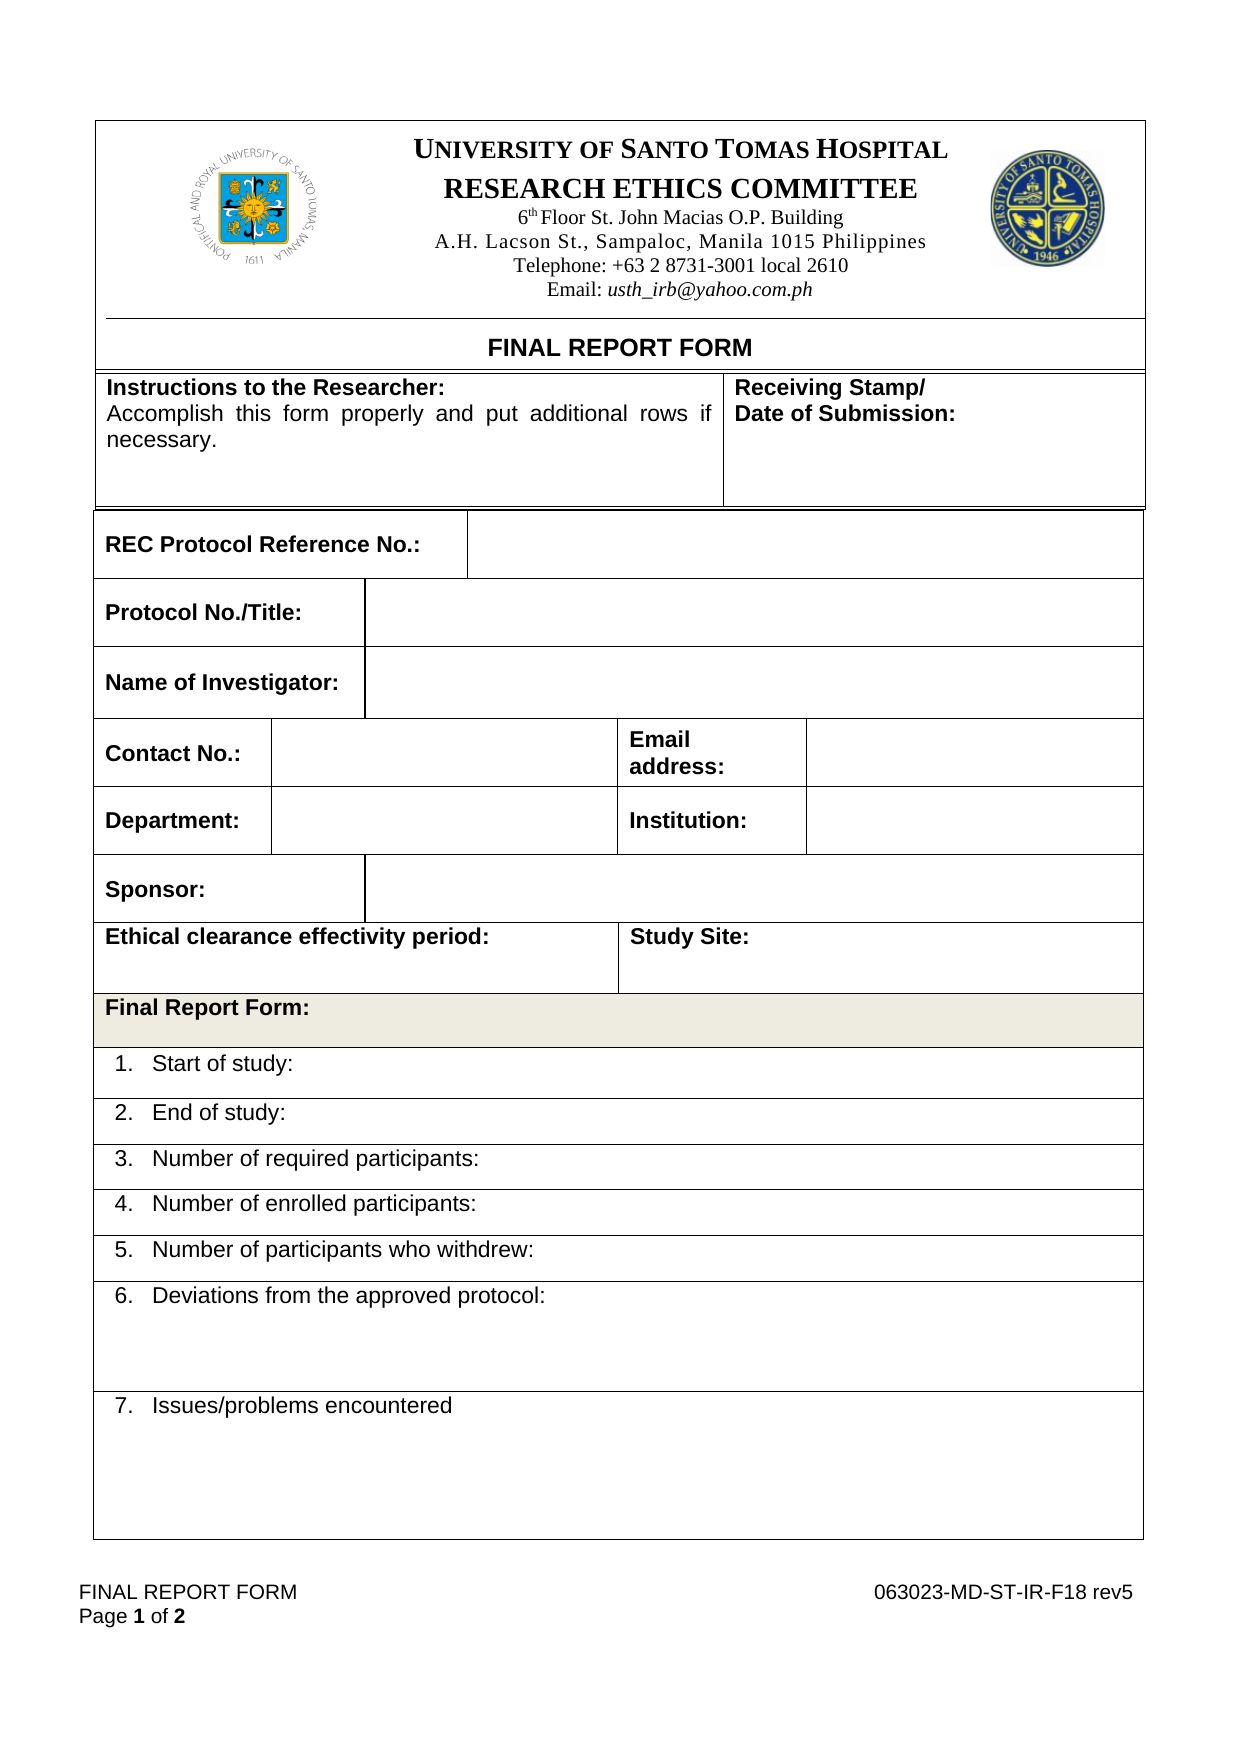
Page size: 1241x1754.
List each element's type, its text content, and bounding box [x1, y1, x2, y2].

picture [990, 150, 1105, 267]
table_cell Deviations from the approved protocol: [94, 1282, 1143, 1391]
table_cell [366, 579, 1143, 646]
table_header [468, 511, 1143, 578]
table_cell [366, 647, 1143, 718]
table_cell Final Report Form: [94, 994, 1143, 1047]
table_cell Institution: [618, 787, 806, 854]
table_cell Number of participants who withdrew: [94, 1236, 1143, 1281]
table_cell Number of enrolled participants: [94, 1190, 1143, 1235]
table_cell [272, 719, 617, 786]
table_cell Name of Investigator: [94, 647, 364, 718]
table_cell Protocol No./Title: [94, 579, 364, 646]
table_cell Receiving Stamp/ Date of Submission: [724, 374, 1145, 506]
table_cell Ethical clearance effectivity period: [94, 923, 618, 993]
table_cell Contact No.: [94, 719, 271, 786]
picture [190, 148, 317, 264]
table_cell Start of study: [94, 1048, 1143, 1098]
table_cell [807, 719, 1143, 786]
table_cell [366, 855, 1143, 922]
table_cell End of study: [94, 1099, 1143, 1143]
table_cell Sponsor: [94, 855, 364, 922]
table_cell [272, 787, 617, 854]
table_cell [807, 787, 1143, 854]
table_header FINAL REPORT FORM [96, 121, 1145, 369]
table_cell Study Site: [619, 923, 1143, 993]
table_cell Instructions to the Researcher: Accomplish this form properly and put additional rows if necessary. [96, 374, 723, 506]
table_cell Issues/problems encountered [94, 1392, 1143, 1539]
table_cell Number of required participants: [94, 1145, 1143, 1189]
table_cell Department: [94, 787, 271, 854]
table_cell Email address: [618, 719, 806, 786]
table_header REC Protocol Reference No.: [94, 511, 467, 578]
